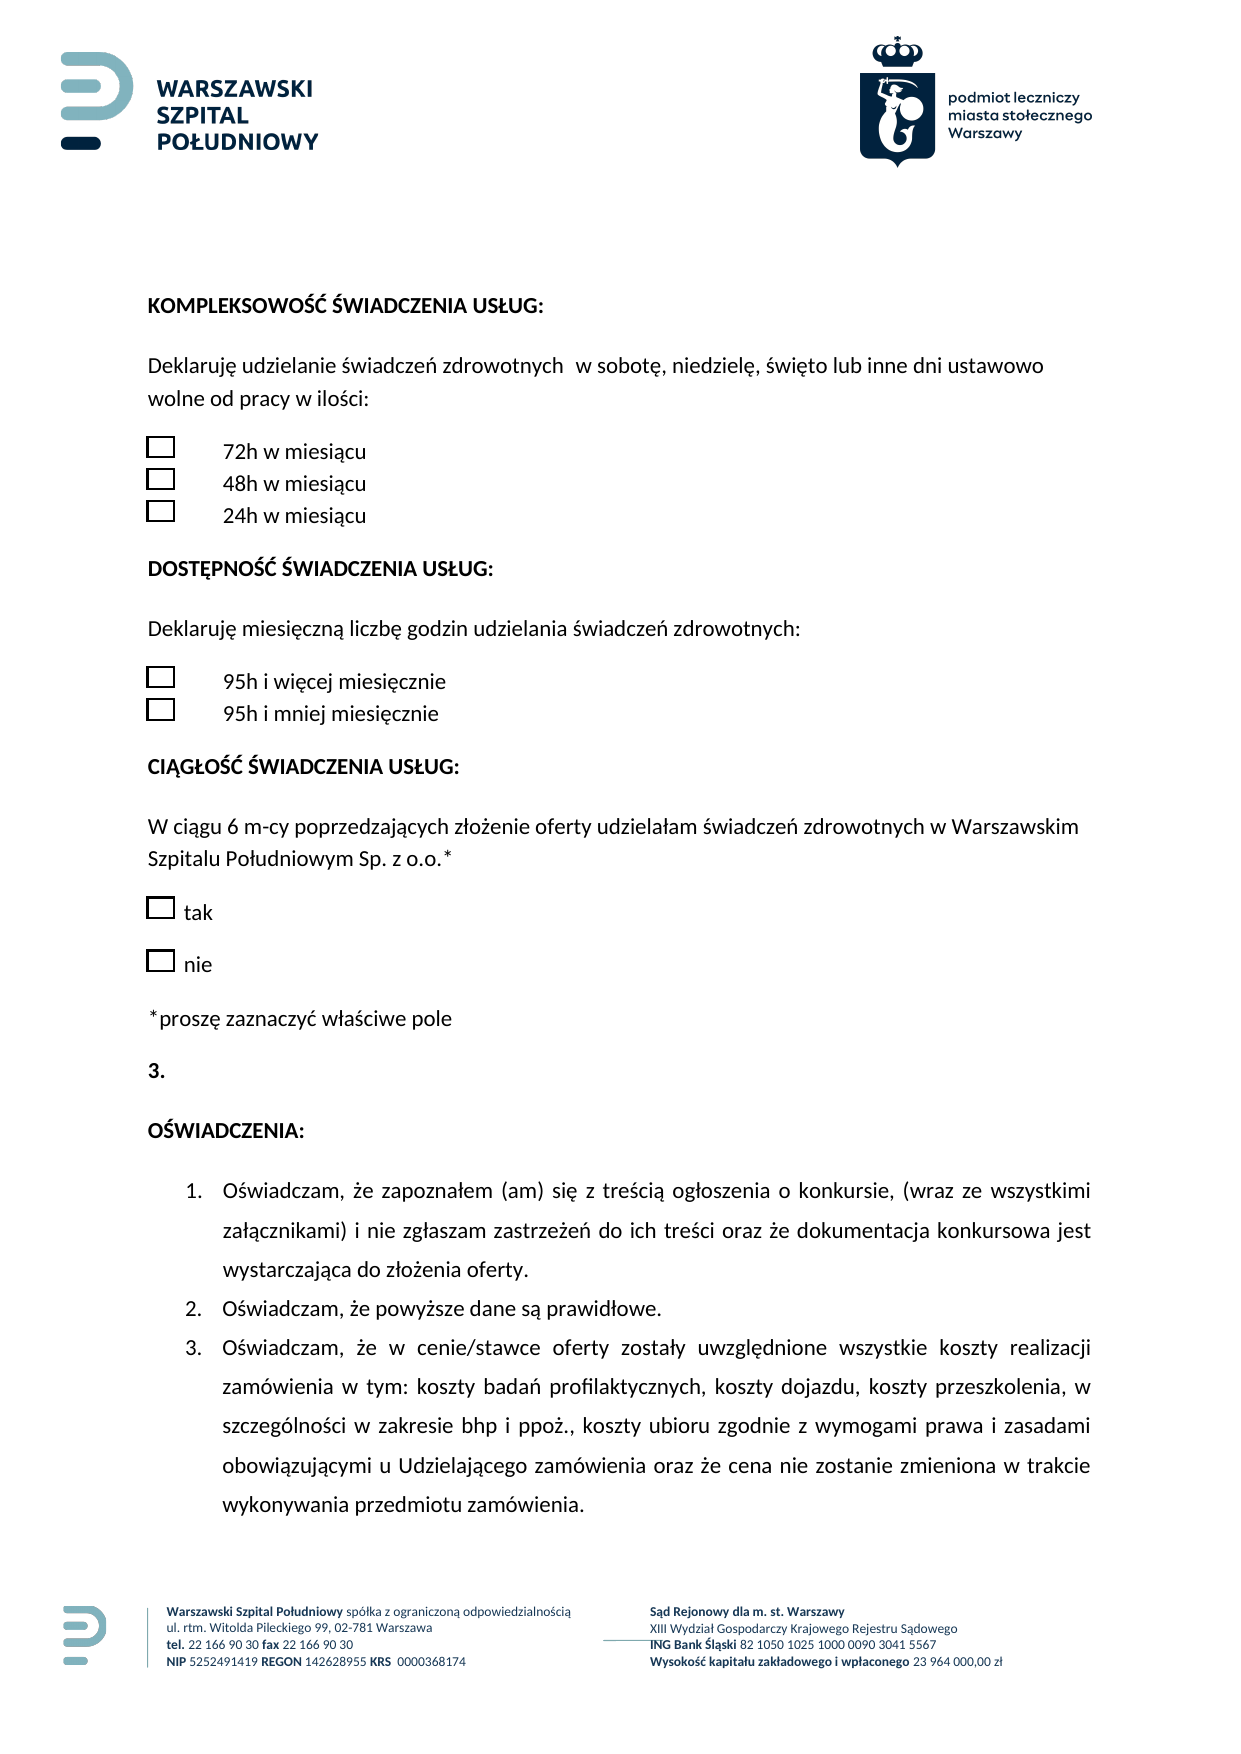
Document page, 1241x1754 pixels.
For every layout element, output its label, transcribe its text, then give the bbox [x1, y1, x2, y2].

list Oświadczam, że w cenie/stawce oferty zostały uwzględnione wszystkie koszty realizacji zamówienia w tym: koszty badań profilaktycznych, koszty dojazdu, koszty przeszkolenia, w szczególności w zakresie bhp i ppoż., koszty ubioru zgodnie z wymogami prawa i zasadami obowiązującymi u Udzielającego zamówienia oraz że cena nie zostanie zmieniona w trakcie wykonywania przedmiotu zamówienia. [185, 1333, 1093, 1518]
text OŚWIADCZENIA: [148, 1117, 1093, 1145]
picture [860, 36, 1092, 168]
text KOMPLEKSOWOŚĆ ŚWIADCZENIA USŁUG: [148, 292, 1093, 319]
list 24h w miesiącu [223, 501, 1093, 529]
list Oświadczam, że zapoznałem (am) się z treścią ogłoszenia o konkursie, (wraz ze wszystkimi załącznikami) i nie zgłaszam zastrzeżeń do ich treści oraz że dokumentacja konkursowa jest wystarczająca do złożenia oferty. [185, 1177, 1093, 1283]
picture [60, 52, 319, 150]
list 95h i więcej miesięcznie [223, 667, 1093, 695]
text Deklaruję miesięczną liczbę godzin udzielania świadczeń zdrowotnych: [148, 614, 1093, 642]
picture [63, 1606, 107, 1665]
text W ciągu 6 m-cy poprzedzających złożenie oferty udzielałam świadczeń zdrowotnych w Warszawskim Szpitalu Południowym Sp. z o.o.* [148, 812, 1093, 873]
text *proszę zaznaczyć właściwe pole [148, 1004, 1093, 1032]
list 48h w miesiącu [223, 469, 1093, 497]
text 3. [148, 1057, 1093, 1085]
list Oświadczam, że powyższe dane są prawidłowe. [185, 1294, 1093, 1322]
list 95h i mniej miesięcznie [223, 699, 1093, 727]
text CIĄGŁOŚĆ ŚWIADCZENIA USŁUG: [148, 752, 1093, 780]
text nie [148, 951, 1093, 979]
text tak [148, 898, 1093, 926]
text DOSTĘPNOŚĆ ŚWIADCZENIA USŁUG: [148, 554, 1093, 582]
list 72h w miesiącu [223, 437, 1093, 465]
text Deklaruję udzielanie świadczeń zdrowotnych w sobotę, niedzielę, święto lub inne dni ustawowo wolne od pracy w ilości: [148, 352, 1093, 412]
